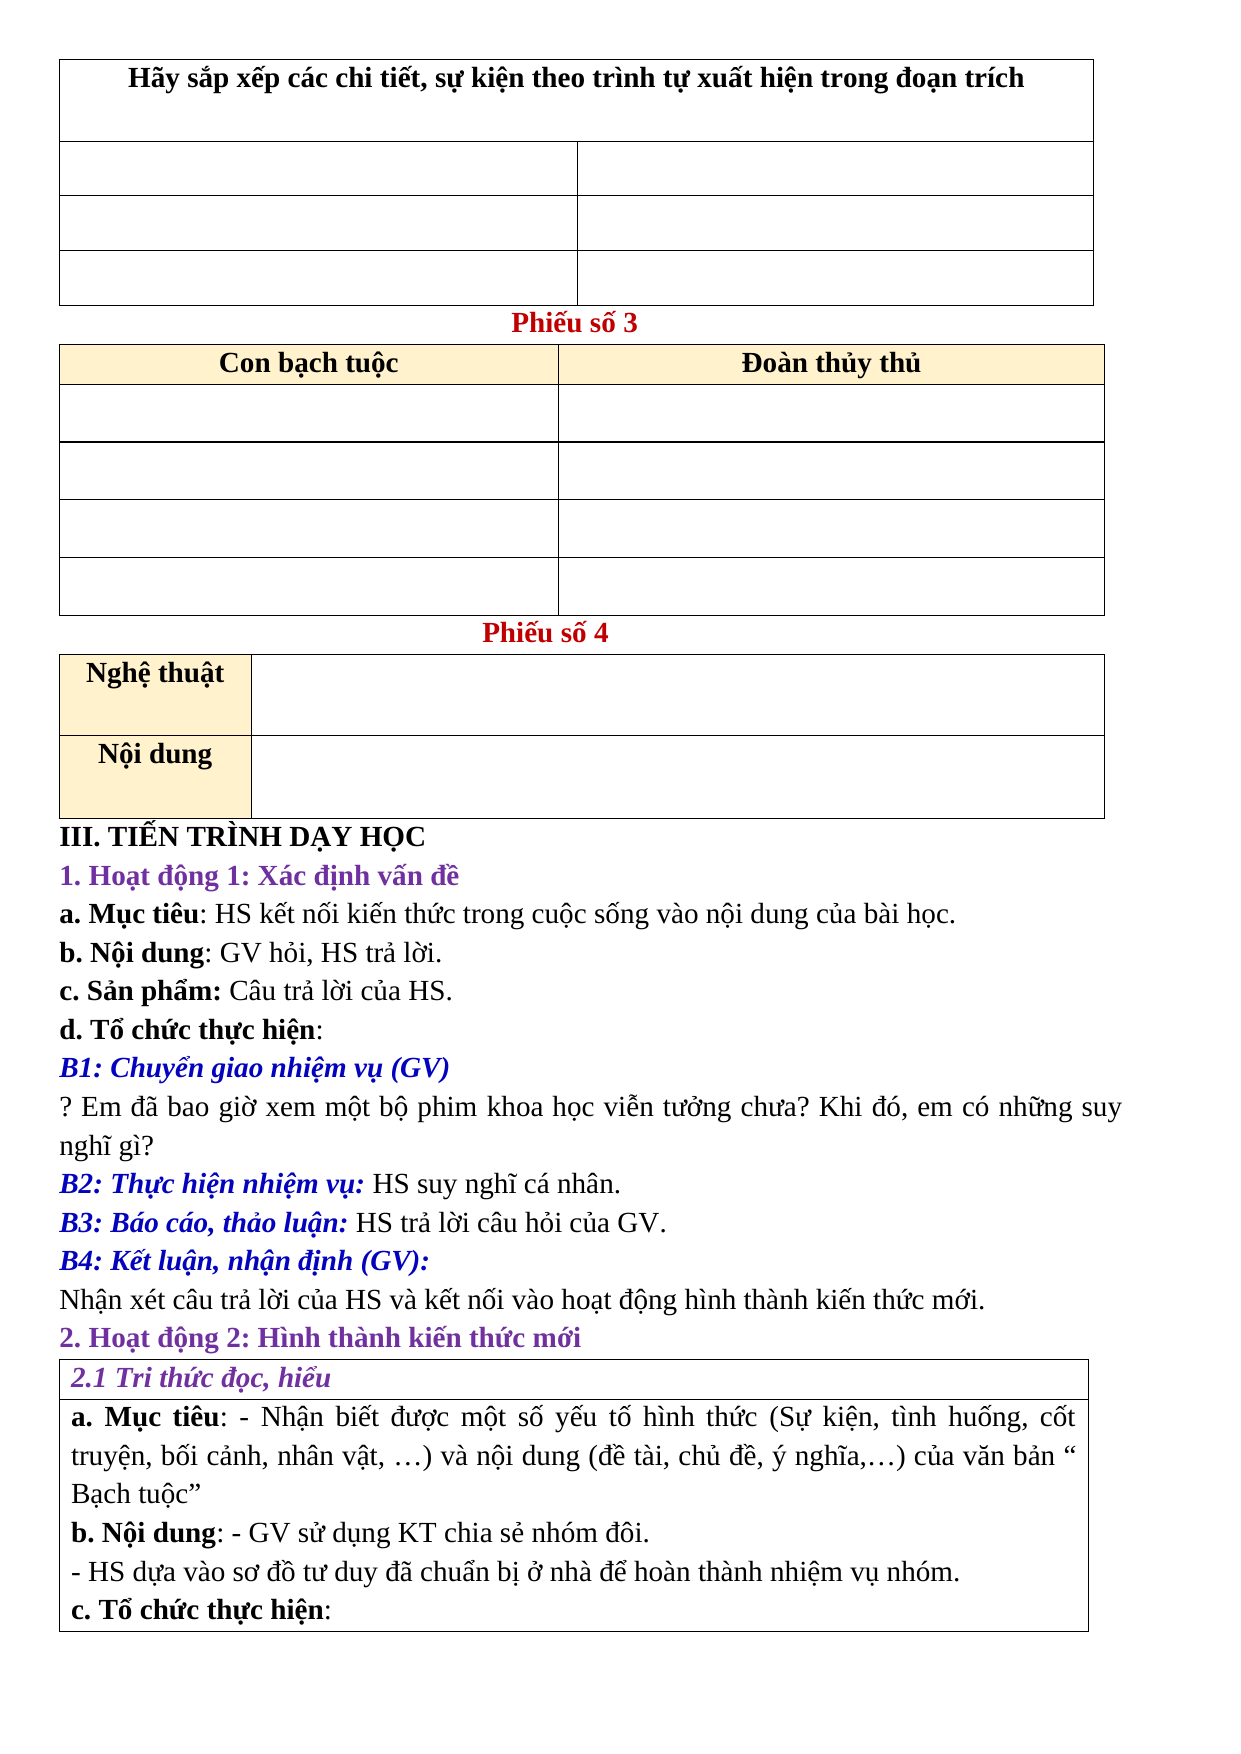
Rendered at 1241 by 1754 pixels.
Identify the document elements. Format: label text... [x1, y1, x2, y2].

table_cell [60, 142, 577, 195]
table_cell [559, 558, 1104, 614]
text Phiếu số 3 [59, 306, 1122, 339]
text B3: Báo cáo, thảo luận: HS trả lời câu hỏi của GV. [59, 1205, 1122, 1238]
table_cell [559, 385, 1104, 441]
table_cell [578, 142, 1093, 195]
table_cell [60, 196, 577, 250]
text d. Tổ chức thực hiện: [59, 1012, 1122, 1046]
text III. TIẾN TRÌNH DẠY HỌC [59, 819, 1122, 853]
table_cell Nội dung [60, 736, 251, 818]
table_cell [60, 251, 577, 304]
table_header Nghệ thuật [60, 655, 251, 735]
table_header 2.1 Tri thức đọc, hiểu [60, 1360, 1088, 1398]
text Phiếu số 4 [59, 616, 1122, 649]
table_cell [60, 385, 558, 441]
text b. Nội dung: GV hỏi, HS trả lời. [59, 935, 1122, 968]
text ? Em đã bao giờ xem một bộ phim khoa học viễn tưởng chưa? Khi đó, em có những suy nghĩ gì? [59, 1089, 1122, 1161]
table_cell [559, 443, 1104, 499]
text 2. Hoạt động 2: Hình thành kiến thức mới [59, 1320, 1122, 1354]
table_cell [60, 558, 558, 614]
text 1. Hoạt động 1: Xác định vấn đề [59, 858, 1122, 891]
text c. Sản phẩm: Câu trả lời của HS. [59, 973, 1122, 1007]
text B2: Thực hiện nhiệm vụ: HS suy nghĩ cá nhân. [59, 1166, 1122, 1200]
text a. Mục tiêu: HS kết nối kiến thức trong cuộc sống vào nội dung của bài học. [59, 896, 1122, 930]
table_cell [60, 443, 558, 499]
table_header [252, 655, 1104, 735]
table_cell [60, 500, 558, 557]
text Nhận xét câu trả lời của HS và kết nối vào hoạt động hình thành kiến thức mới. [59, 1282, 1122, 1315]
table_cell [559, 500, 1104, 557]
table_header Con bạch tuộc [60, 345, 558, 384]
table_cell a. Mục tiêu: - Nhận biết được một số yếu tố hình thức (Sự kiện, tình huống, cốt truyện, bối cảnh, nhân vật, …) và nội dung (đề tài, chủ đề, ý nghĩa,…) của văn bản “ Bạch tuộc” b. Nội dung: - GV sử dụng KT chia sẻ nhóm đôi. - HS dựa vào sơ đồ tư duy đã chuẩn bị ở nhà để hoàn thành nhiệm vụ nhóm. c. Tổ chức thực hiện: [60, 1400, 1088, 1631]
table_header Đoàn thủy thủ [559, 345, 1104, 384]
text B4: Kết luận, nhận định (GV): [59, 1243, 1122, 1277]
table_cell [578, 196, 1093, 250]
table_cell [578, 251, 1093, 304]
table_cell [252, 736, 1104, 818]
text B1: Chuyển giao nhiệm vụ (GV) [59, 1051, 1122, 1084]
table_header Hãy sắp xếp các chi tiết, sự kiện theo trình tự xuất hiện trong đoạn trích [60, 60, 1093, 141]
